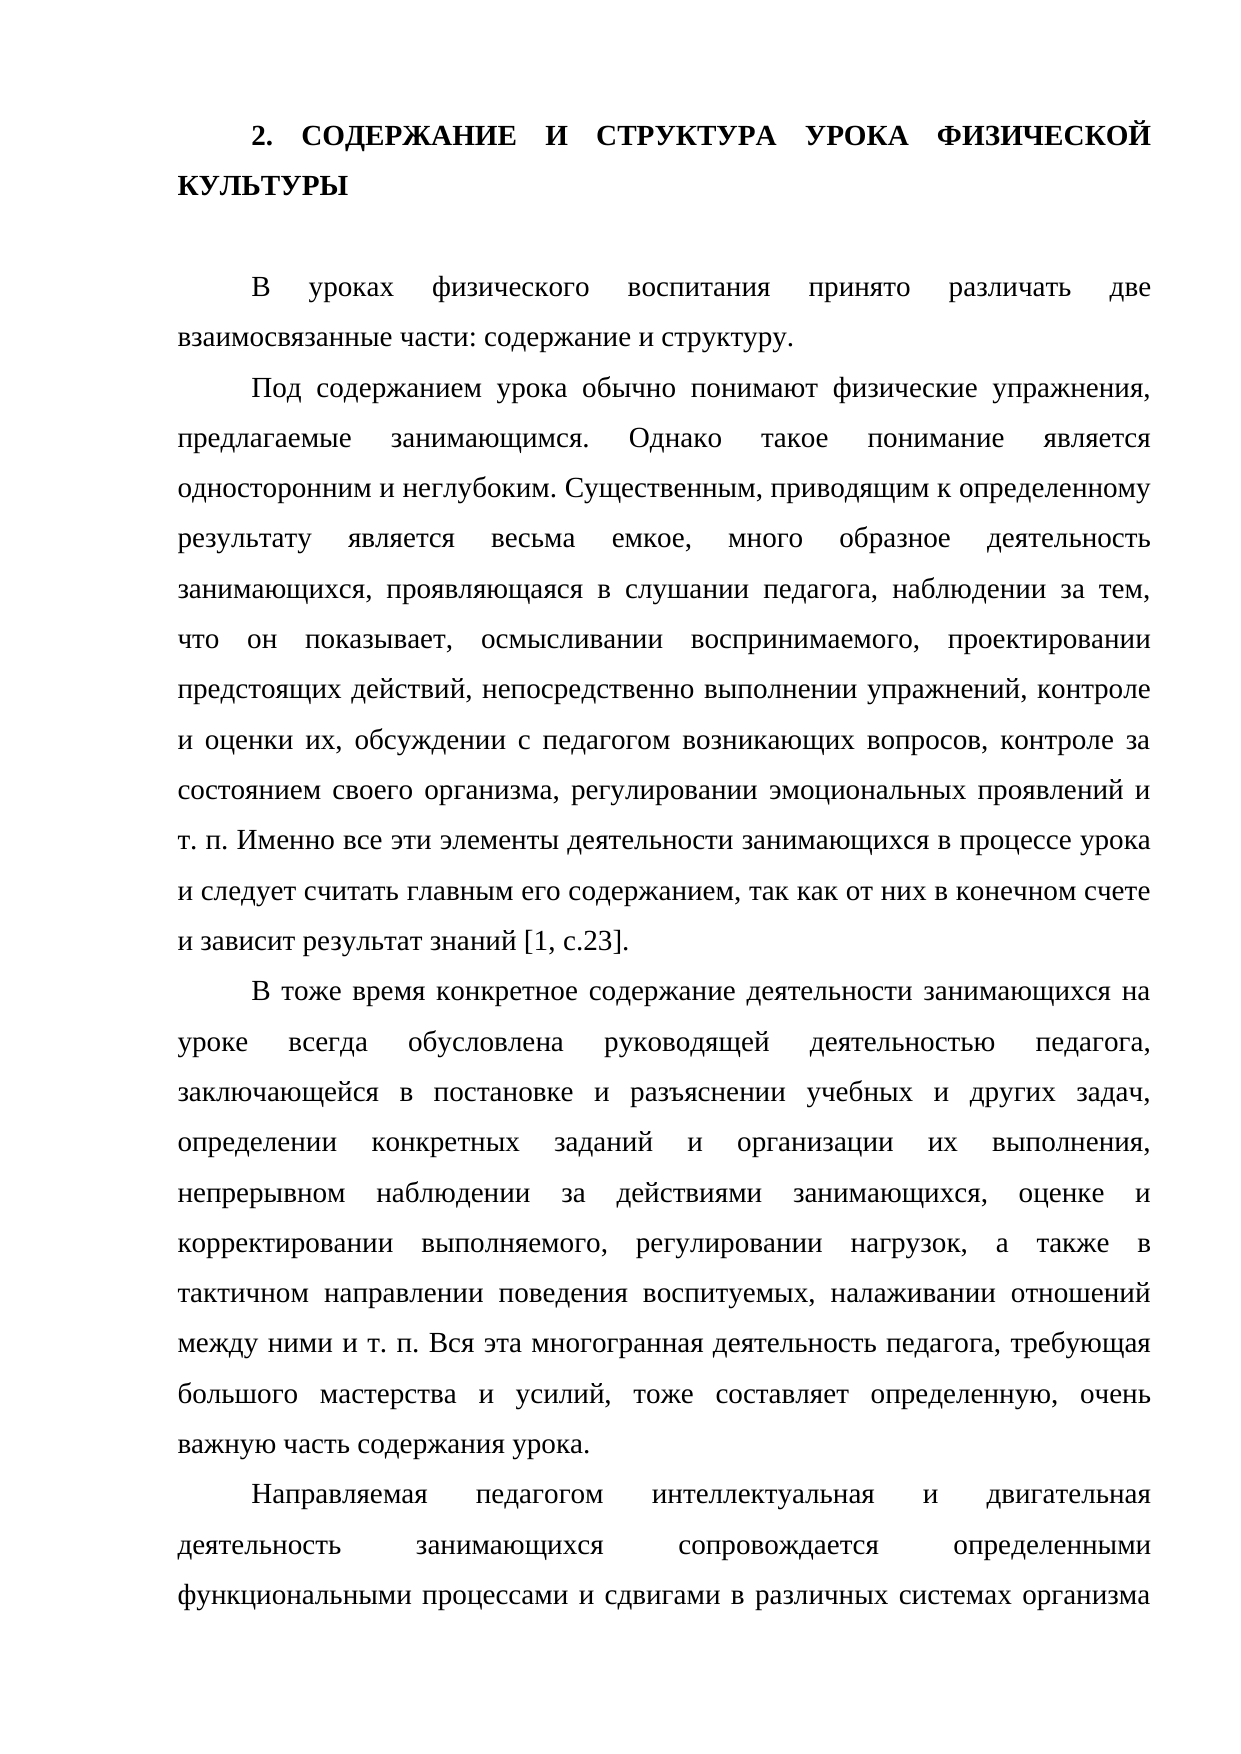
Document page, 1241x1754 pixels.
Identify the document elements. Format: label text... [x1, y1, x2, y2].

text В тоже время конкретное содержание деятельности занимающихся на уроке всегда обусловлена руководящей деятельностью педагога, заключающейся в постановке и разъяснении учебных и других задач, определении конкретных заданий и организации их выполнения, непрерывном наблюдении за действиями занимающихся, оценке и корректировании выполняемого, регулировании нагрузок, а также в тактичном направлении поведения воспитуемых, налаживании отношений между ними и т. п. Вся эта многогранная деятельность педагога, требующая большого мастерства и усилий, тоже составляет определенную, очень важную часть содержания урока. [177, 973, 1152, 1460]
text Под содержанием урока обычно понимают физические упражнения, предлагаемые занимающимся. Однако такое понимание является односторонним и неглубоким. Существенным, приводящим к определенному результату является весьма емкое, много образное деятельность занимающихся, проявляющаяся в слушании педагога, наблюдении за тем, что он показывает, осмысливании воспринимаемого, проектировании предстоящих действий, непосредственно выполнении упражнений, контроле и оценки их, обсуждении с педагогом возникающих вопросов, контроле за состоянием своего организма, регулировании эмоциональных проявлений и т. п. Именно все эти элементы деятельности занимающихся в процессе урока и следует считать главным его содержанием, так как от них в конечном счете и зависит результат знаний [1, c.23]. [177, 370, 1152, 957]
text В уроках физического воспитания принято различать две взаимосвязанные части: содержание и структуру. [177, 269, 1152, 353]
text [177, 1477, 1152, 1611]
text 2. Содержание и структура урока физической культуры [177, 118, 1152, 202]
